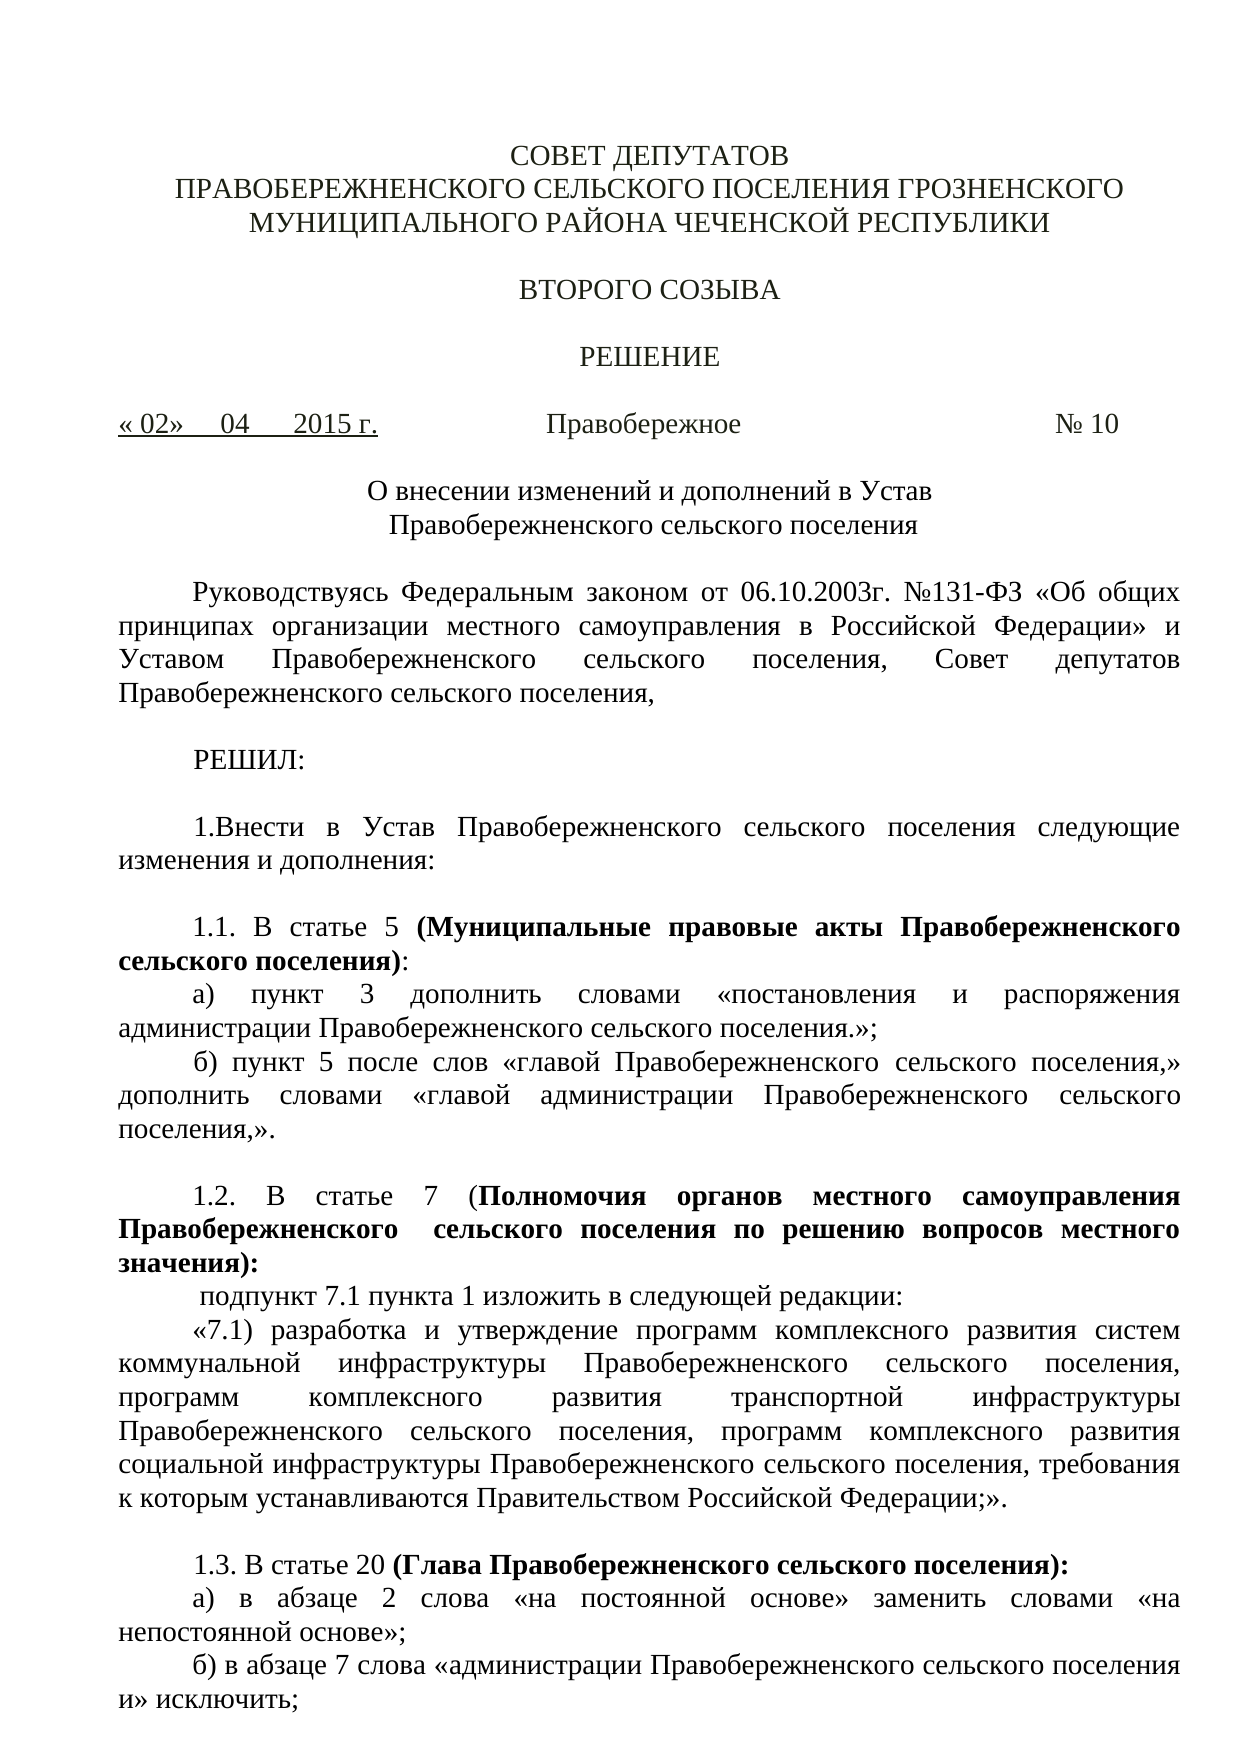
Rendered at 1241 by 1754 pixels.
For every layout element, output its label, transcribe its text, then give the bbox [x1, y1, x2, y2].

text б) пункт 5 после слов «главой Правобережненского сельского поселения,» дополнить словами «главой администрации Правобережненского сельского поселения,». [118, 1044, 1181, 1144]
text 1.3. В статье 20 (Глава Правобережненского сельского поселения): [118, 1547, 1181, 1580]
text а) в абзаце 2 слова «на постоянной основе» заменить словами «на непостоянной основе»; [118, 1580, 1181, 1647]
text а) пункт 3 дополнить словами «постановления и распоряжения администрации Правобережненского сельского поселения.»; [118, 977, 1181, 1044]
text Правобережненского сельского поселения [118, 507, 1181, 541]
text РЕШИЛ: [118, 742, 1181, 775]
text 1.1. В статье 5 (Муниципальные правовые акты Правобережненского сельского поселения): [118, 909, 1181, 977]
text 1.Внести в Устав Правобережненского сельского поселения следующие изменения и дополнения: [118, 809, 1181, 876]
text Руководствуясь Федеральным законом от 06.10.2003г. №131-ФЗ «Об общих принципах организации местного самоуправления в Российской Федерации» и Уставом Правобережненского сельского поселения, Совет депутатов Правобережненского сельского поселения, [118, 574, 1181, 708]
text ВТОРОГО СОЗЫВА [118, 272, 1181, 306]
text б) в абзаце 7 слова «администрации Правобережненского сельского поселения и» исключить; [118, 1647, 1181, 1714]
text подпункт 7.1 пункта 1 изложить в следующей редакции: [118, 1278, 1181, 1312]
text ПРАВОБЕРЕЖНЕНСКОГО СЕЛЬСКОГО ПОСЕЛЕНИЯ ГРОЗНЕНСКОГО МУНИЦИПАЛЬНОГО РАЙОНА ЧЕЧЕНСКОЙ РЕСПУБЛИКИ [118, 172, 1181, 239]
text « 02» 04 2015 г. Правобережное № 10 [118, 406, 1181, 440]
text 1.2. В статье 7 (Полномочия органов местного самоуправления Правобережненского сельского поселения по решению вопросов местного значения): [118, 1178, 1181, 1278]
text СОВЕТ ДЕПУТАТОВ [118, 138, 1181, 172]
text О внесении изменений и дополнений в Устав [118, 473, 1181, 507]
text РЕШЕНИЕ [118, 339, 1181, 373]
text «7.1) разработка и утверждение программ комплексного развития систем коммунальной инфраструктуры Правобережненского сельского поселения, программ комплексного развития транспортной инфраструктуры Правобережненского сельского поселения, программ комплексного развития социальной инфраструктуры Правобережненского сельского поселения, требования к которым устанавливаются Правительством Российской Федерации;». [118, 1312, 1181, 1513]
